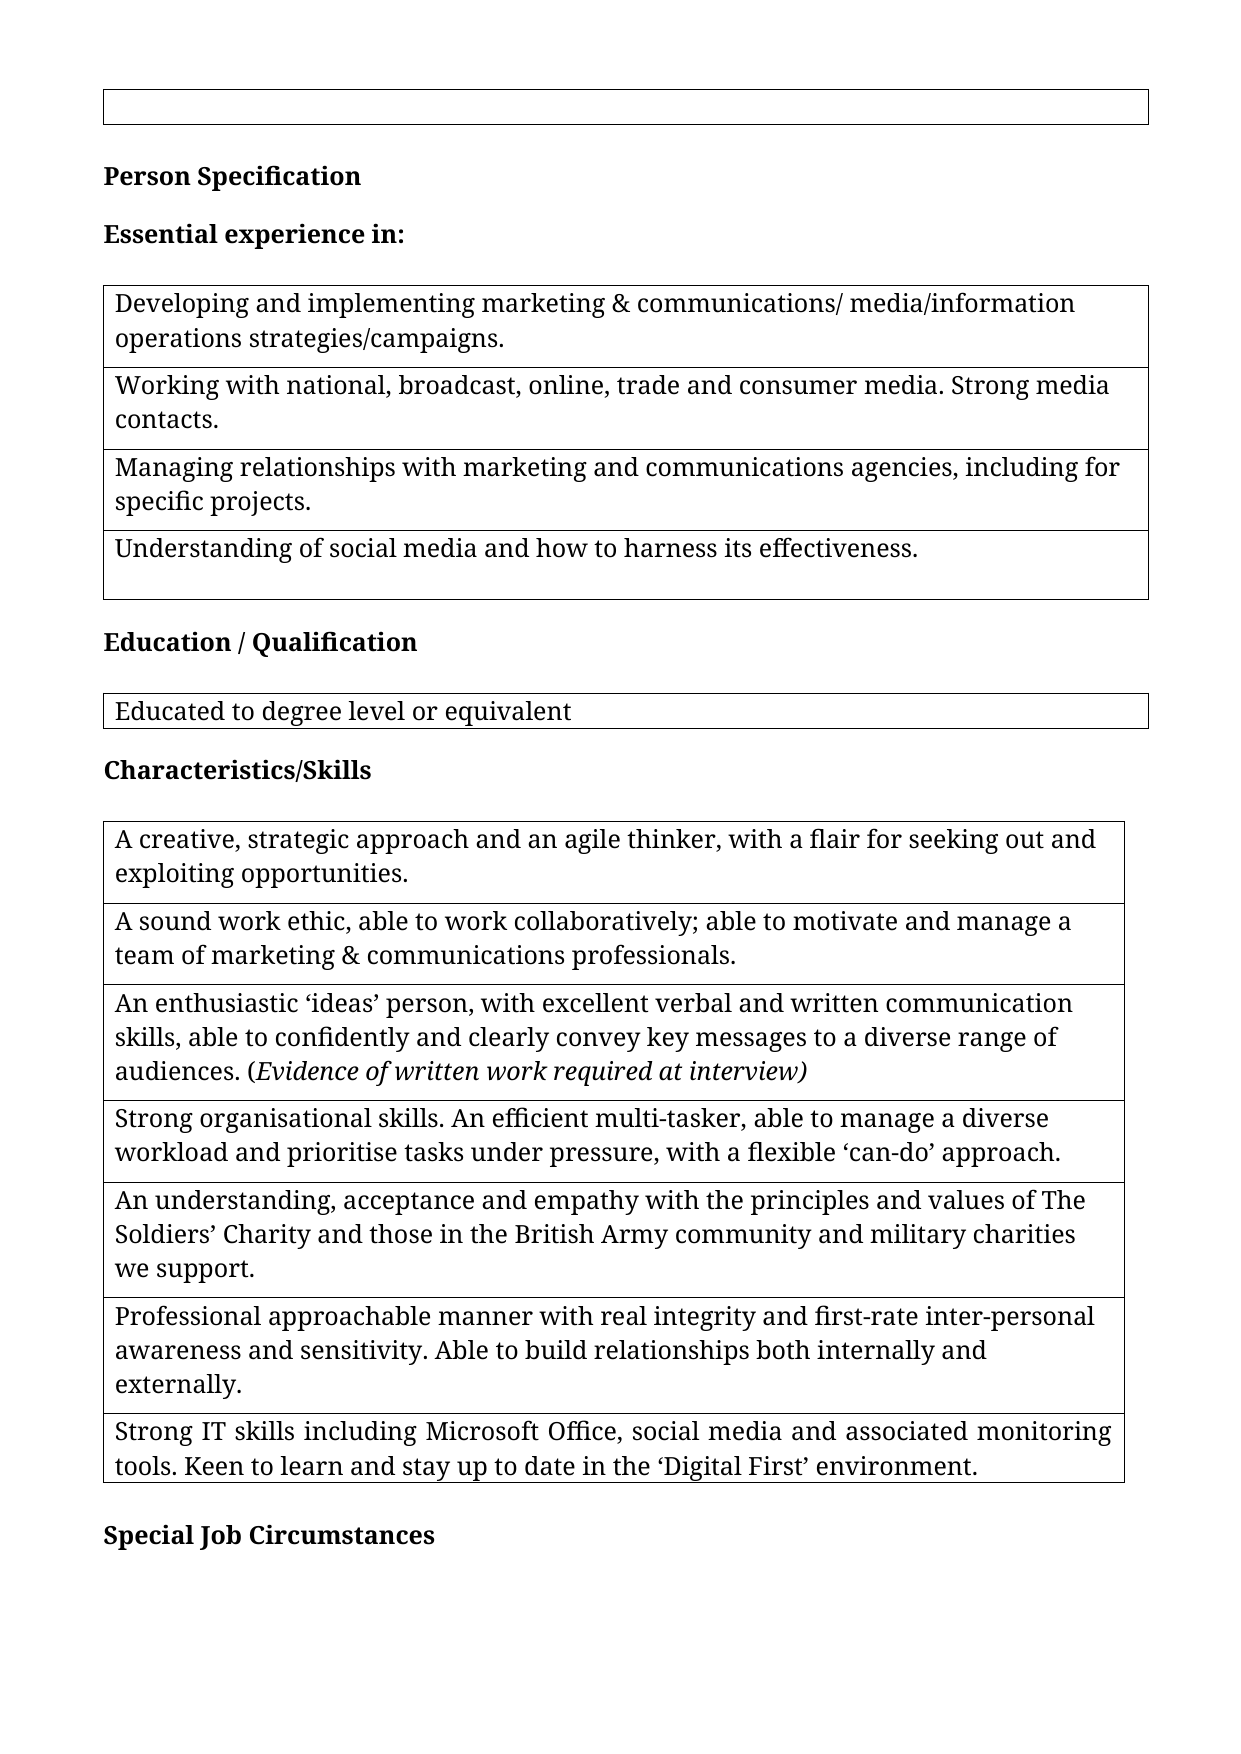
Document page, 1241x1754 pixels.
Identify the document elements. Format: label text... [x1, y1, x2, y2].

table_cell Working with national, broadcast, online, trade and consumer media. Strong media contacts. [104, 368, 1148, 448]
text Essential experience in: [103, 217, 1125, 251]
text Person Specification [103, 159, 1125, 193]
table_cell An understanding, acceptance and empathy with the principles and values of The Soldiers’ Charity and those in the British Army community and military charities we support. [104, 1183, 1124, 1297]
text Special Job Circumstances [103, 1517, 1125, 1551]
table_header A creative, strategic approach and an agile thinker, with a flair for seeking out and exploiting opportunities. [104, 822, 1124, 902]
text Characteristics/Skills [103, 753, 1125, 787]
table_header Educated to degree level or equivalent [104, 694, 1148, 728]
text Education / Qualification [103, 624, 1125, 658]
table_cell Strong organisational skills. An efficient multi-tasker, able to manage a diverse workload and prioritise tasks under pressure, with a flexible ‘can-do’ approach. [104, 1101, 1124, 1182]
table_cell Managing relationships with marketing and communications agencies, including for specific projects. [104, 450, 1148, 530]
table_cell Strong IT skills including Microsoft Office, social media and associated monitoring tools. Keen to learn and stay up to date in the ‘Digital First’ environment. [104, 1414, 1124, 1482]
table_cell An enthusiastic ‘ideas’ person, with excellent verbal and written communication skills, able to confidently and clearly convey key messages to a diverse range of audiences. (Evidence of written work required at interview) [104, 985, 1124, 1100]
table_cell A sound work ethic, able to work collaboratively; able to motivate and manage a team of marketing & communications professionals. [104, 904, 1124, 984]
table_cell Understanding of social media and how to harness its effectiveness. [104, 531, 1148, 599]
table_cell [104, 90, 1148, 124]
table_header Developing and implementing marketing & communications/ media/information operations strategies/campaigns. [104, 286, 1148, 367]
table_cell Professional approachable manner with real integrity and first-rate inter-personal awareness and sensitivity. Able to build relationships both internally and externally. [104, 1298, 1124, 1413]
